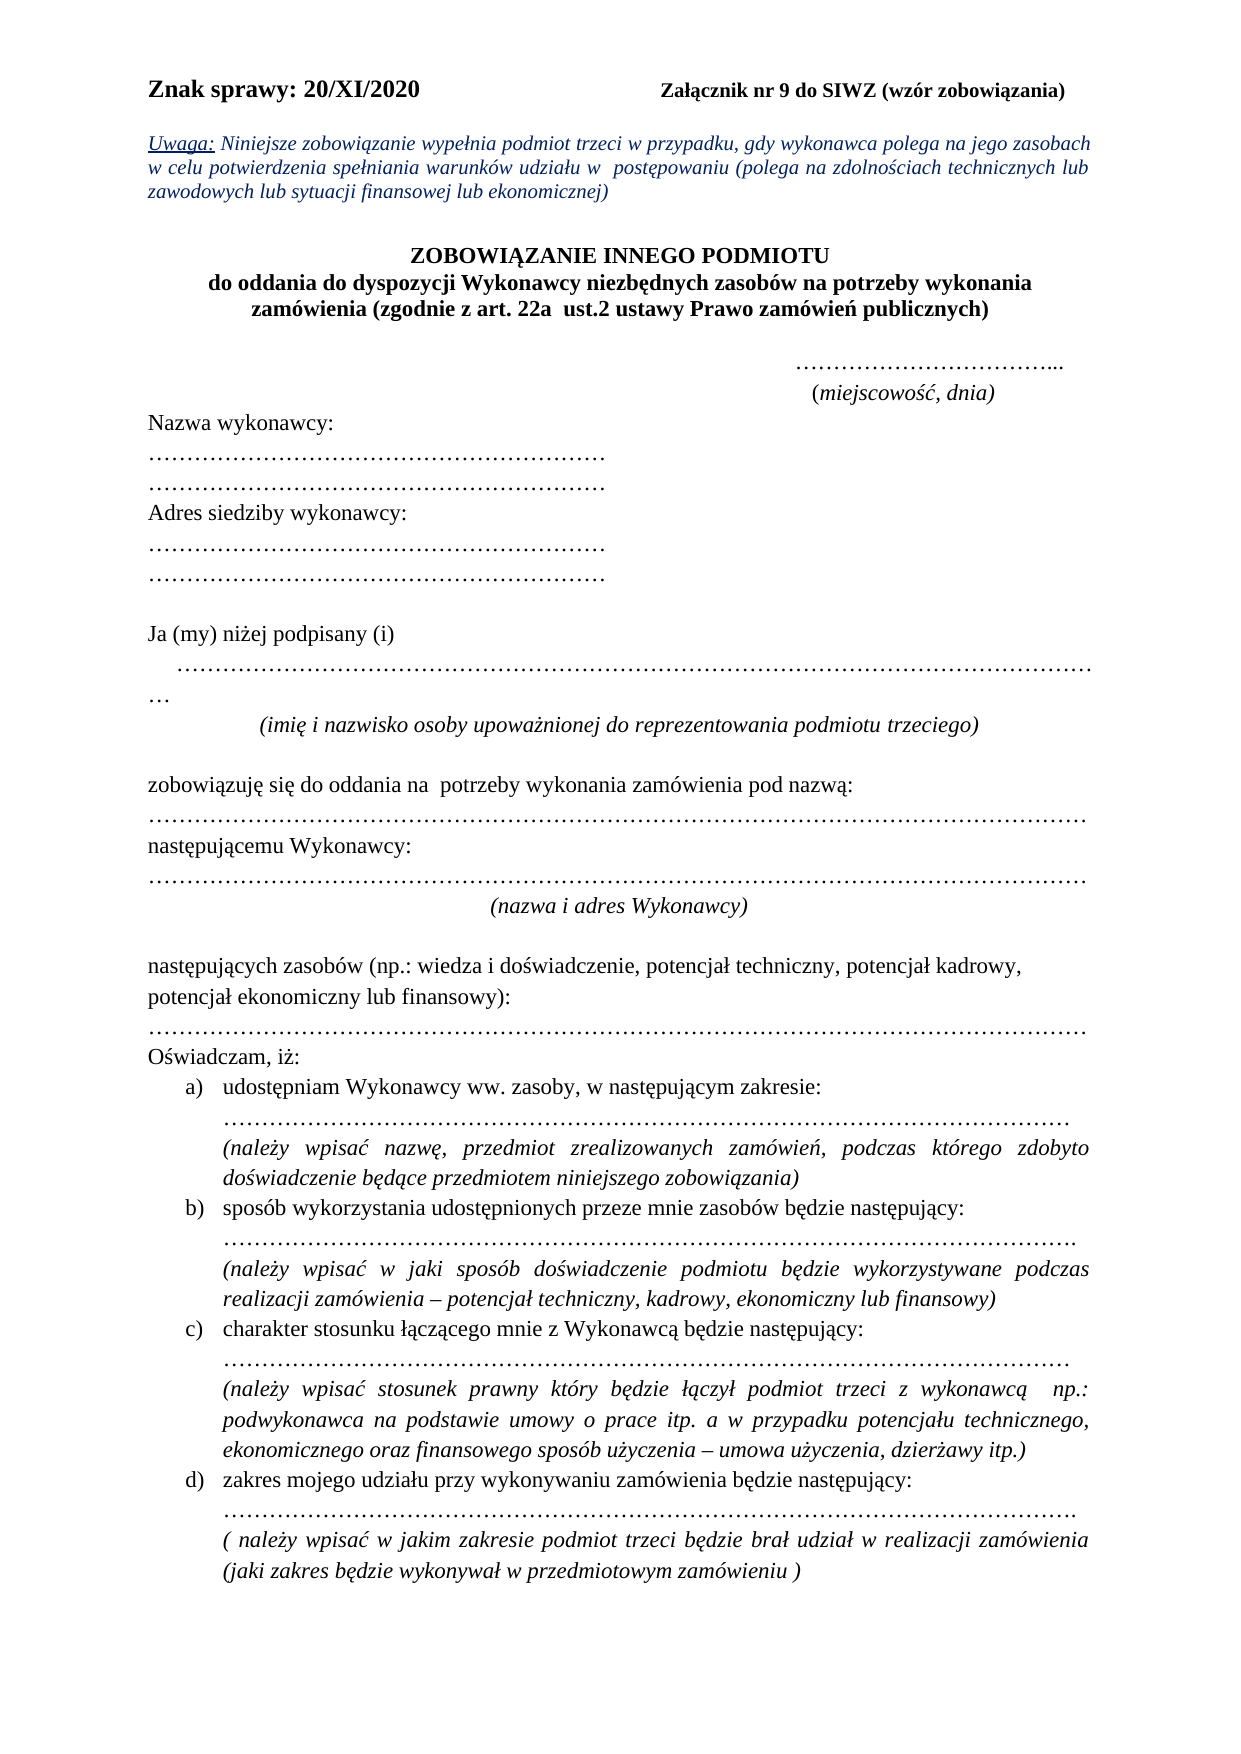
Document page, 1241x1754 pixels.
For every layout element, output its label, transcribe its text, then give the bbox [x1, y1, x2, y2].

text (miejscowość, dnia) [148, 379, 1093, 405]
text (nazwa i adres Wykonawcy) [148, 892, 1093, 918]
text następujących zasobów (np.: wiedza i doświadczenie, potencjał techniczny, potencjał kadrowy, potencjał ekonomiczny lub finansowy): [148, 953, 1093, 1009]
text ……………………………... [148, 348, 1093, 375]
text następującemu Wykonawcy: [148, 832, 1093, 858]
text Nazwa wykonawcy: [148, 409, 1093, 435]
text zobowiązuję się do oddania na potrzeby wykonania zamówienia pod nazwą: [148, 771, 1093, 798]
list zakres mojego udziału przy wykonywaniu zamówienia będzie następujący: [185, 1466, 1063, 1492]
text ZOBOWIĄZANIE INNEGO PODMIOTU [148, 242, 1093, 268]
text …………………………………………………… [148, 439, 1093, 465]
text …………………………………………………………………………………………………. [223, 1224, 1093, 1251]
text ( należy wpisać w jakim zakresie podmiot trzeci będzie brał udział w realizacji zamówienia (jaki zakres będzie wykonywał w przedmiotowym zamówieniu ) [223, 1527, 1093, 1583]
text (należy wpisać w jaki sposób doświadczenie podmiotu będzie wykorzystywane podczas realizacji zamówienia – potencjał techniczny, kadrowy, ekonomiczny lub finansowy) [223, 1255, 1093, 1311]
text …………………………………………………… [148, 469, 1093, 496]
text (należy wpisać stosunek prawny który będzie łączył podmiot trzeci z wykonawcą np.: podwykonawca na podstawie umowy o prace itp. a w przypadku potencjału technicznego, ekonomicznego oraz finansowego sposób użyczenia – umowa użyczenia, dzierżawy itp.) [223, 1376, 1093, 1462]
text …………………………………………………………………………………………………………… [148, 802, 1093, 828]
list sposób wykorzystania udostępnionych przeze mnie zasobów będzie następujący: [185, 1194, 1063, 1221]
text do oddania do dyspozycji Wykonawcy niezbędnych zasobów na potrzeby wykonania zamówienia (zgodnie z art. 22a ust.2 ustawy Prawo zamówień publicznych) [148, 268, 1093, 321]
text (należy wpisać nazwę, przedmiot zrealizowanych zamówień, podczas którego zdobyto doświadczenie będące przedmiotem niniejszego zobowiązania) [223, 1134, 1093, 1190]
text Ja (my) niżej podpisany (i) [148, 620, 1093, 647]
text …………………………………………………… [148, 530, 1093, 556]
text …………………………………………………………………………………………………. [223, 1496, 1093, 1523]
text …………………………………………………… [148, 560, 1093, 586]
text Adres siedziby wykonawcy: [148, 499, 1093, 526]
text ………………………………………………………………………………………………… [223, 1104, 1093, 1130]
text (imię i nazwisko osoby upoważnionej do reprezentowania podmiotu trzeciego) [148, 711, 1093, 737]
text ……………………………………………………………………………………………………………Oświadczam, iż: [148, 1013, 1093, 1069]
text …………………………………………………………………………………………………………… [148, 862, 1093, 888]
text Uwaga: Niniejsze zobowiązanie wypełnia podmiot trzeci w przypadku, gdy wykonawca polega na jego zasobach w celu potwierdzenia spełniania warunków udziału w postępowaniu (polega na zdolnościach technicznych lub zawodowych lub sytuacji finansowej lub ekonomicznej) [148, 131, 1093, 203]
list udostępniam Wykonawcy ww. zasoby, w następującym zakresie: [185, 1073, 1093, 1100]
list charakter stosunku łączącego mnie z Wykonawcą będzie następujący: [185, 1315, 1093, 1341]
text ………………………………………………………………………………………………… [223, 1345, 1093, 1372]
text …………………………………………………………………………………………………………… [148, 651, 1093, 707]
